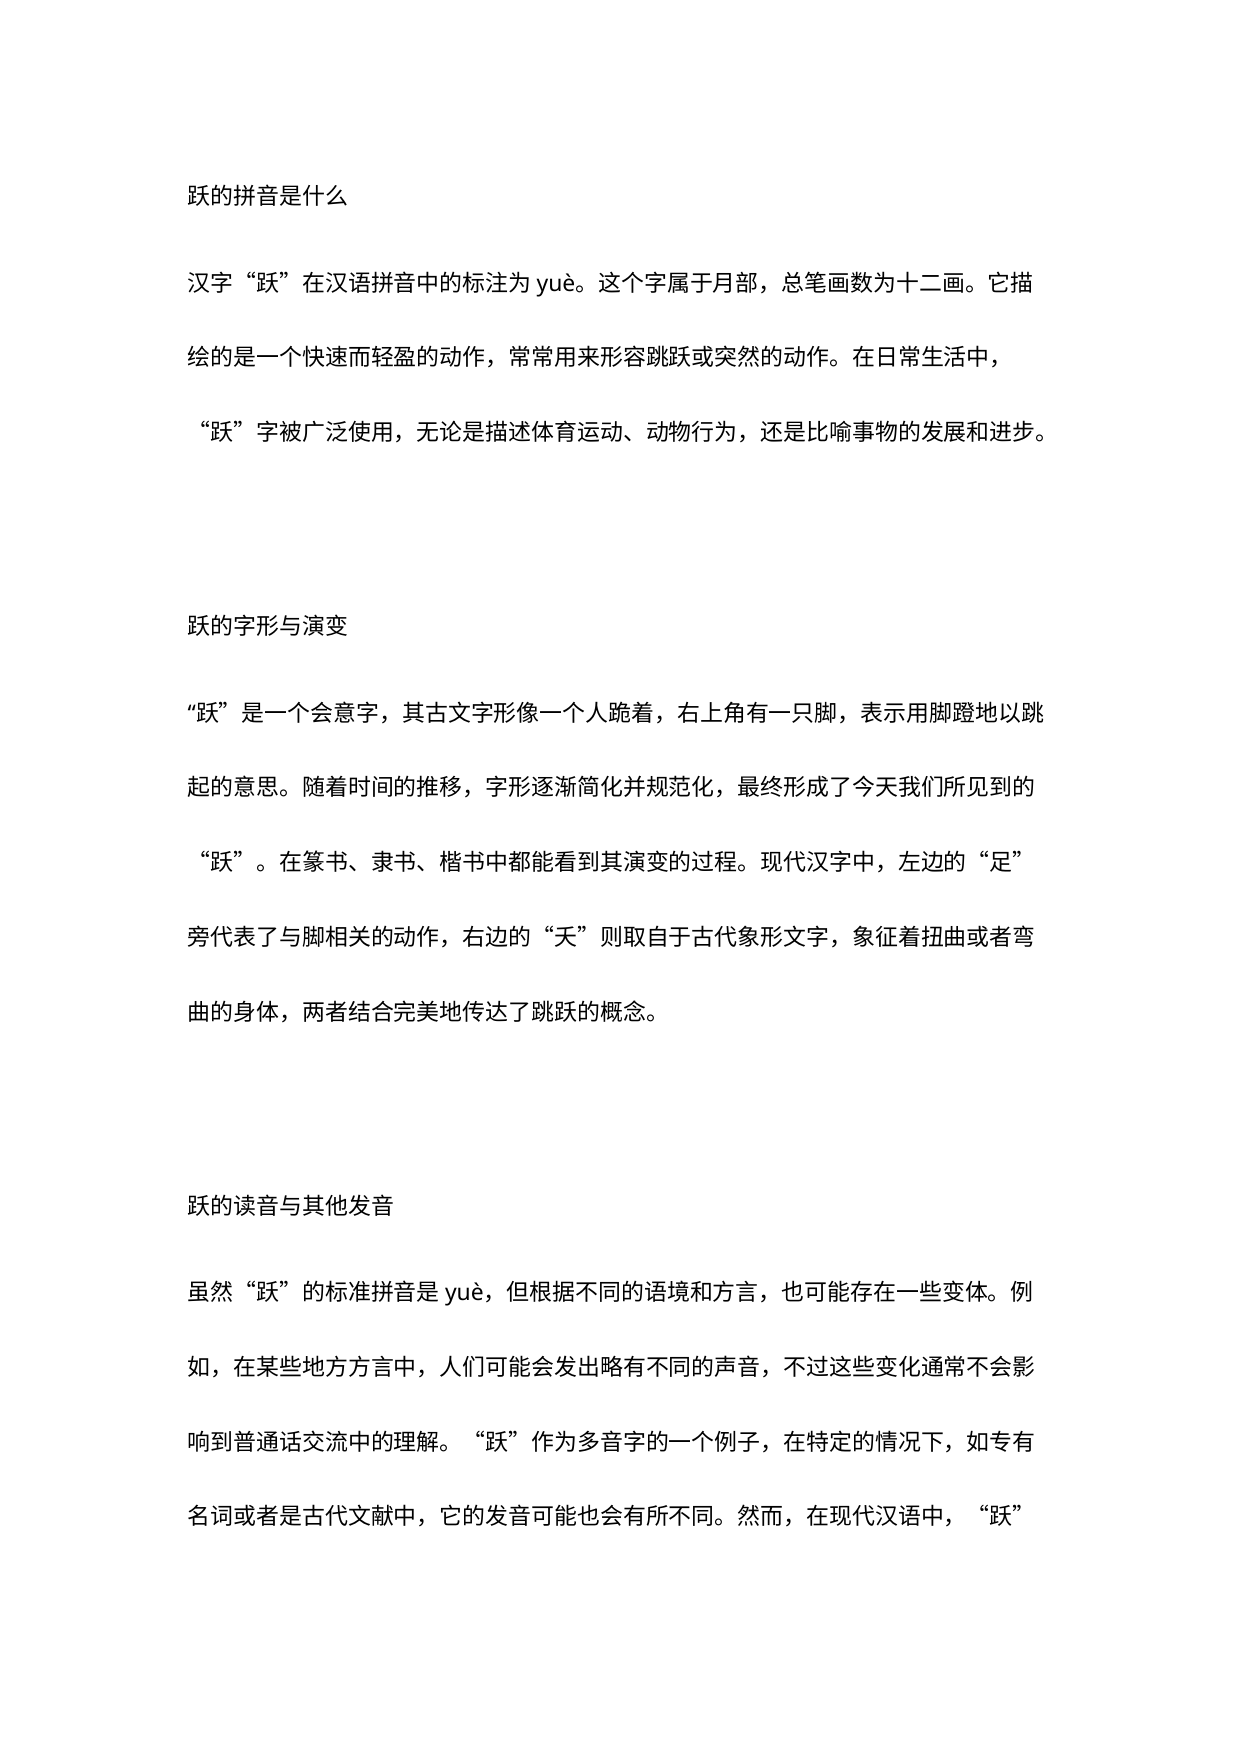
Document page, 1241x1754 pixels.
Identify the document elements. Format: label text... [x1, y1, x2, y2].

text “跃”是一个会意字，其古文字形像一个人跪着，右上角有一只脚，表示用脚蹬地以跳起的意思。随着时间的推移，字形逐渐简化并规范化，最终形成了今天我们所见到的“跃”。在篆书、隶书、楷书中都能看到其演变的过程。现代汉字中，左边的“足”旁代表了与脚相关的动作，右边的“夭”则取自于古代象形文字，象征着扭曲或者弯曲的身体，两者结合完美地传达了跳跃的概念。 [187, 679, 1053, 1042]
text 跃的拼音是什么 [187, 162, 1053, 227]
text 跃的读音与其他发音 [187, 1172, 1053, 1237]
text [187, 1258, 1053, 1547]
text 跃的字形与演变 [187, 592, 1053, 657]
text 汉字“跃”在汉语拼音中的标注为 yuè。这个字属于月部，总笔画数为十二画。它描绘的是一个快速而轻盈的动作，常常用来形容跳跃或突然的动作。在日常生活中，“跃”字被广泛使用，无论是描述体育运动、动物行为，还是比喻事物的发展和进步。 [187, 248, 1053, 463]
